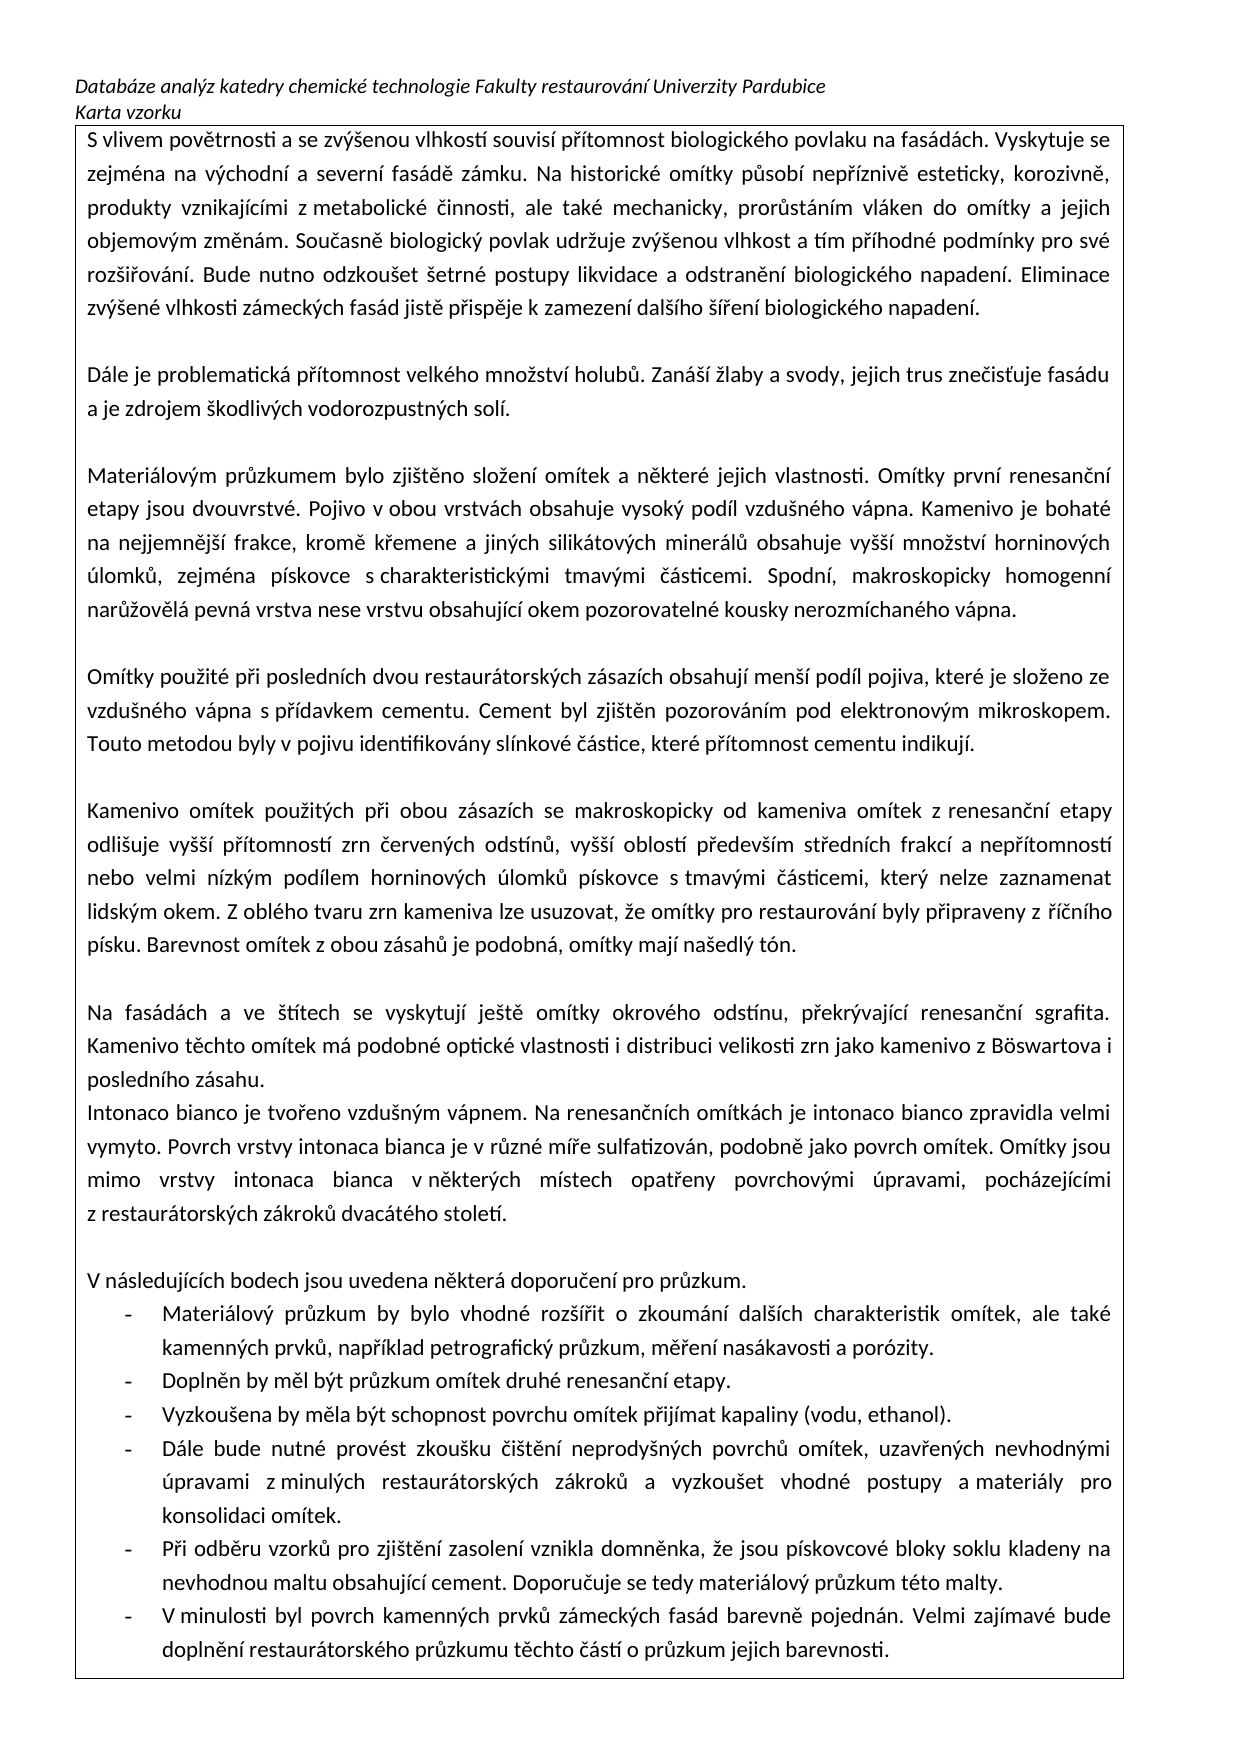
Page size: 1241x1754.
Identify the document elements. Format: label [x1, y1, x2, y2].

table_cell [76, 126, 1123, 1678]
